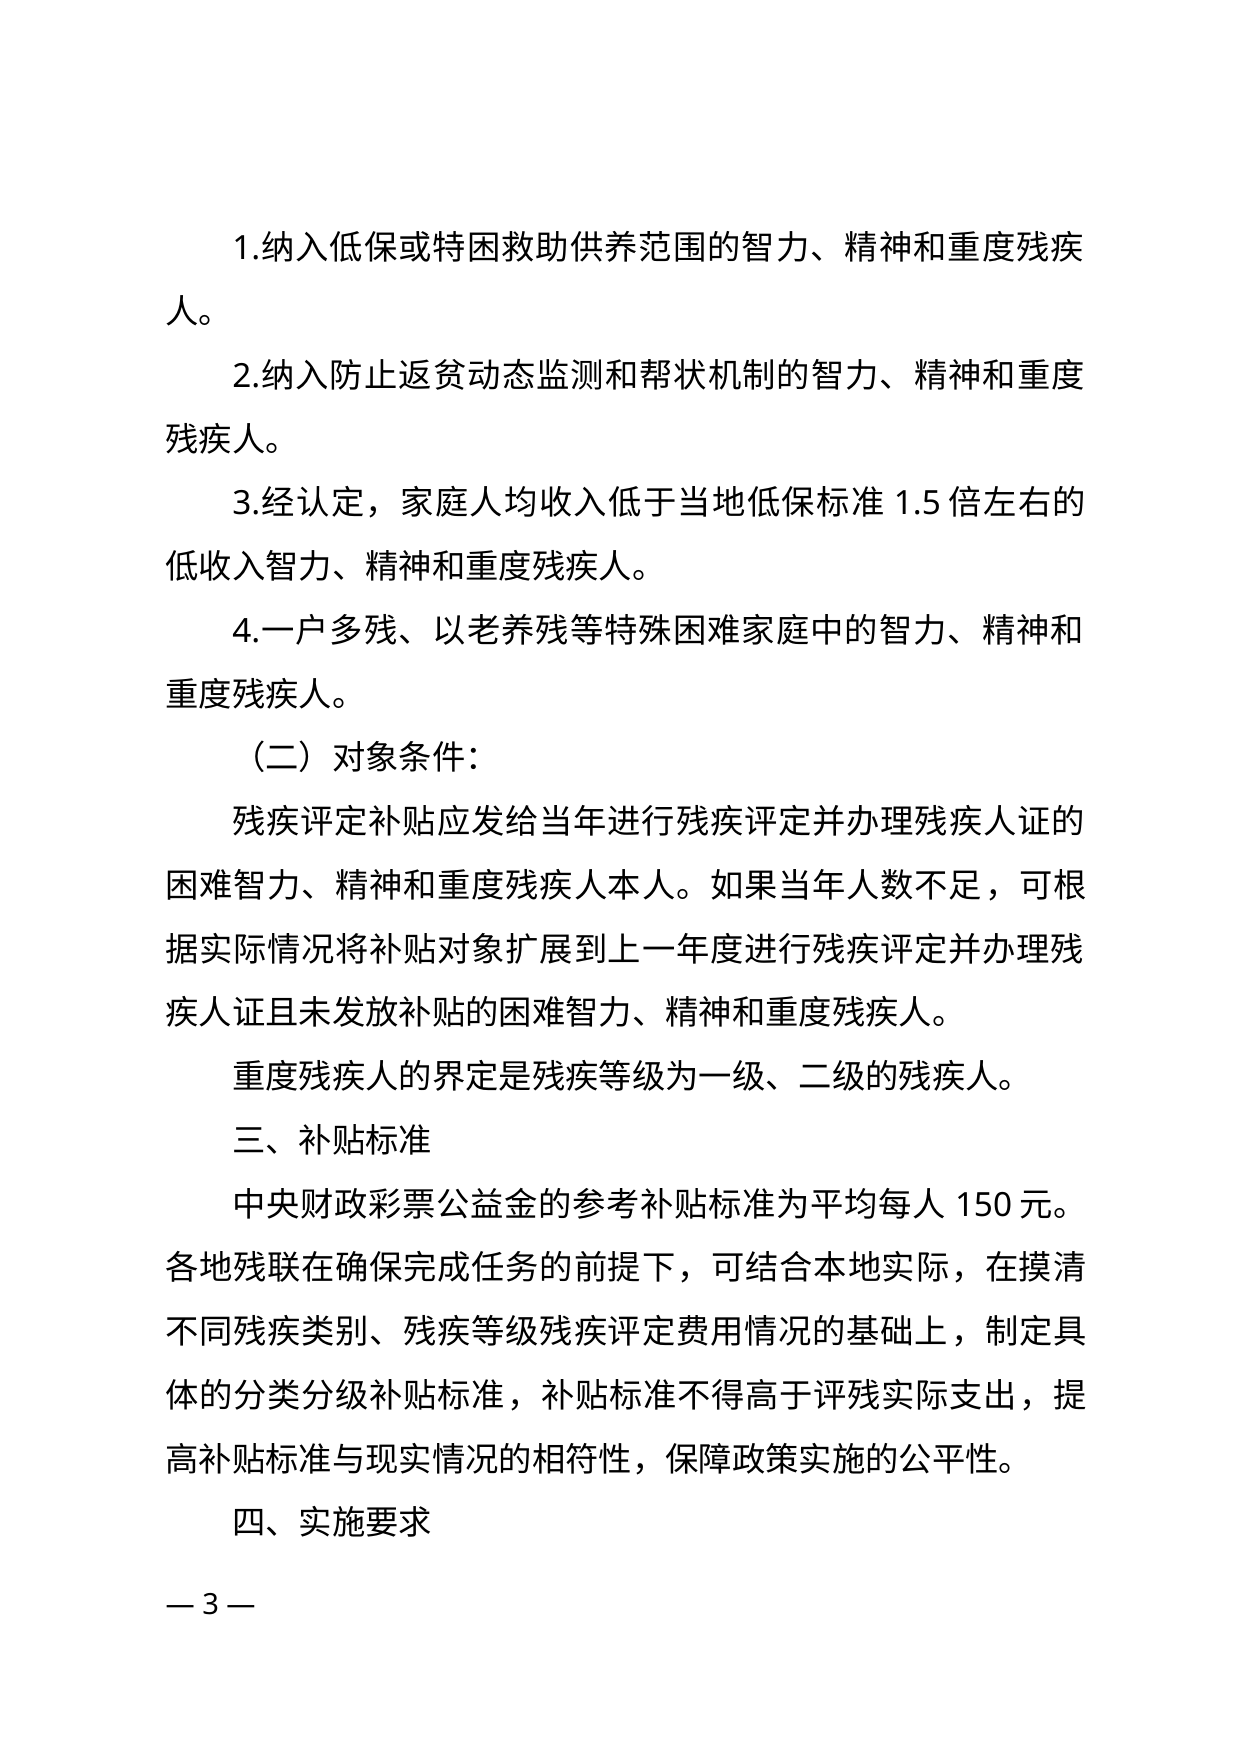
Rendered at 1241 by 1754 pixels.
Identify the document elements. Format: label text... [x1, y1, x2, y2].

text 3.经认定，家庭人均收入低于当地低保标准1.5倍左右的低收入智力、精神和重度残疾人。 [165, 468, 1087, 596]
text 中央财政彩票公益金的参考补贴标准为平均每人150元。各地残联在确保完成任务的前提下，可结合本地实际，在摸清不同残疾类别、残疾等级残疾评定费用情况的基础上，制定具体的分类分级补贴标准，补贴标准不得高于评残实际支出，提高补贴标准与现实情况的相符性，保障政策实施的公平性。 [165, 1170, 1087, 1488]
text 2.纳入防止返贫动态监测和帮状机制的智力、精神和重度残疾人。 [165, 341, 1087, 468]
text 重度残疾人的界定是残疾等级为一级、二级的残疾人。 [165, 1042, 1087, 1106]
text 1.纳入低保或特困救助供养范围的智力、精神和重度残疾人。 [165, 213, 1087, 341]
text 4.一户多残、以老养残等特殊困难家庭中的智力、精神和重度残疾人。 [165, 596, 1087, 723]
text 三、补贴标准 [165, 1106, 1087, 1170]
text 残疾评定补贴应发给当年进行残疾评定并办理残疾人证的困难智力、精神和重度残疾人本人。如果当年人数不足，可根据实际情况将补贴对象扩展到上一年度进行残疾评定并办理残疾人证且未发放补贴的困难智力、精神和重度残疾人。 [165, 787, 1087, 1042]
text 四、实施要求 [165, 1488, 1087, 1552]
text （二）对象条件： [165, 723, 1087, 787]
